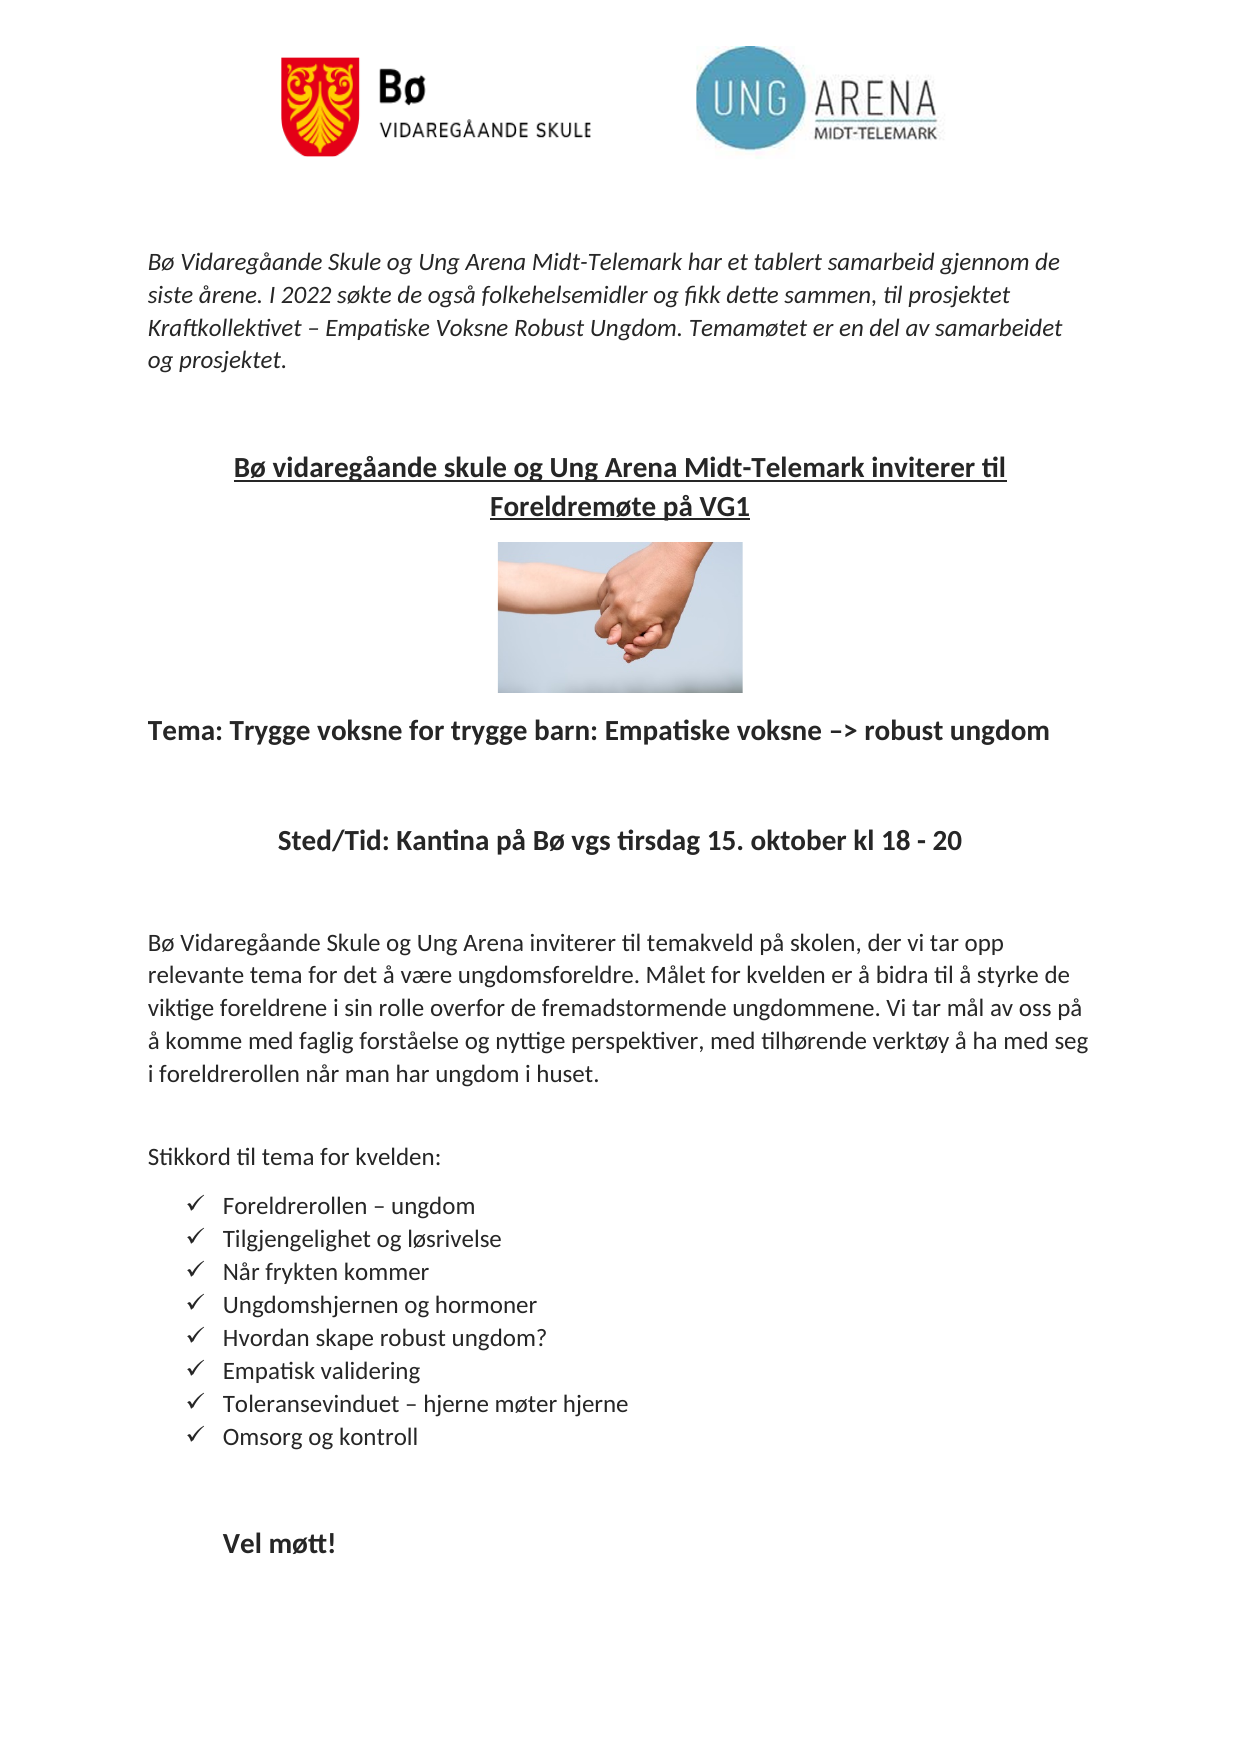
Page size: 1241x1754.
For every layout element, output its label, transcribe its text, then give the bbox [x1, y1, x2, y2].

text Stikkord til tema for kvelden: [148, 1108, 1093, 1171]
text Bø Vidaregåande Skule og Ung Arena inviterer til temakveld på skolen, der vi tar opp relevante tema for det å være ungdomsforeldre. Målet for kvelden er å bidra til å styrke de viktige foreldrene i sin rolle overfor de fremadstormende ungdommene. Vi tar mål av oss på å komme med faglig forståelse og nyttige perspektiver, med tilhørende verktøy å ha med seg i foreldrerollen når man har ungdom i huset. [148, 927, 1093, 1089]
text Sted/Tid: Kantina på Bø vgs tirsdag 15. oktober kl 18 - 20 [148, 822, 1093, 858]
list Omsorg og kontroll [185, 1421, 1093, 1451]
list Når frykten kommer [185, 1256, 1093, 1287]
list Hvordan skape robust ungdom? [185, 1322, 1093, 1353]
text Bø Vidaregåande Skule og Ung Arena Midt-Telemark har et tablert samarbeid gjennom de siste årene. I 2022 søkte de også folkehelsemidler og fikk dette sammen, til prosjektet Kraftkollektivet – Empatiske Voksne Robust Ungdom. Temamøtet er en del av samarbeidet og prosjektet. [148, 208, 1093, 375]
list Tilgjengelighet og løsrivelse [185, 1223, 1093, 1254]
text Tema: Trygge voksne for trygge barn: Empatiske voksne –> robust ungdom [148, 712, 1093, 747]
list Ungdomshjernen og hormoner [185, 1289, 1093, 1320]
list Vel møtt! [223, 1525, 1093, 1561]
list Empatisk validering [185, 1355, 1093, 1386]
text Bø vidaregåande skule og Ung Arena Midt-Telemark inviterer til Foreldremøte på VG1 [148, 449, 1093, 523]
picture [695, 46, 958, 159]
picture [281, 57, 591, 157]
list Toleransevinduet – hjerne møter hjerne [185, 1388, 1093, 1418]
list Foreldrerollen – ungdom [185, 1190, 1093, 1221]
picture [497, 542, 743, 693]
